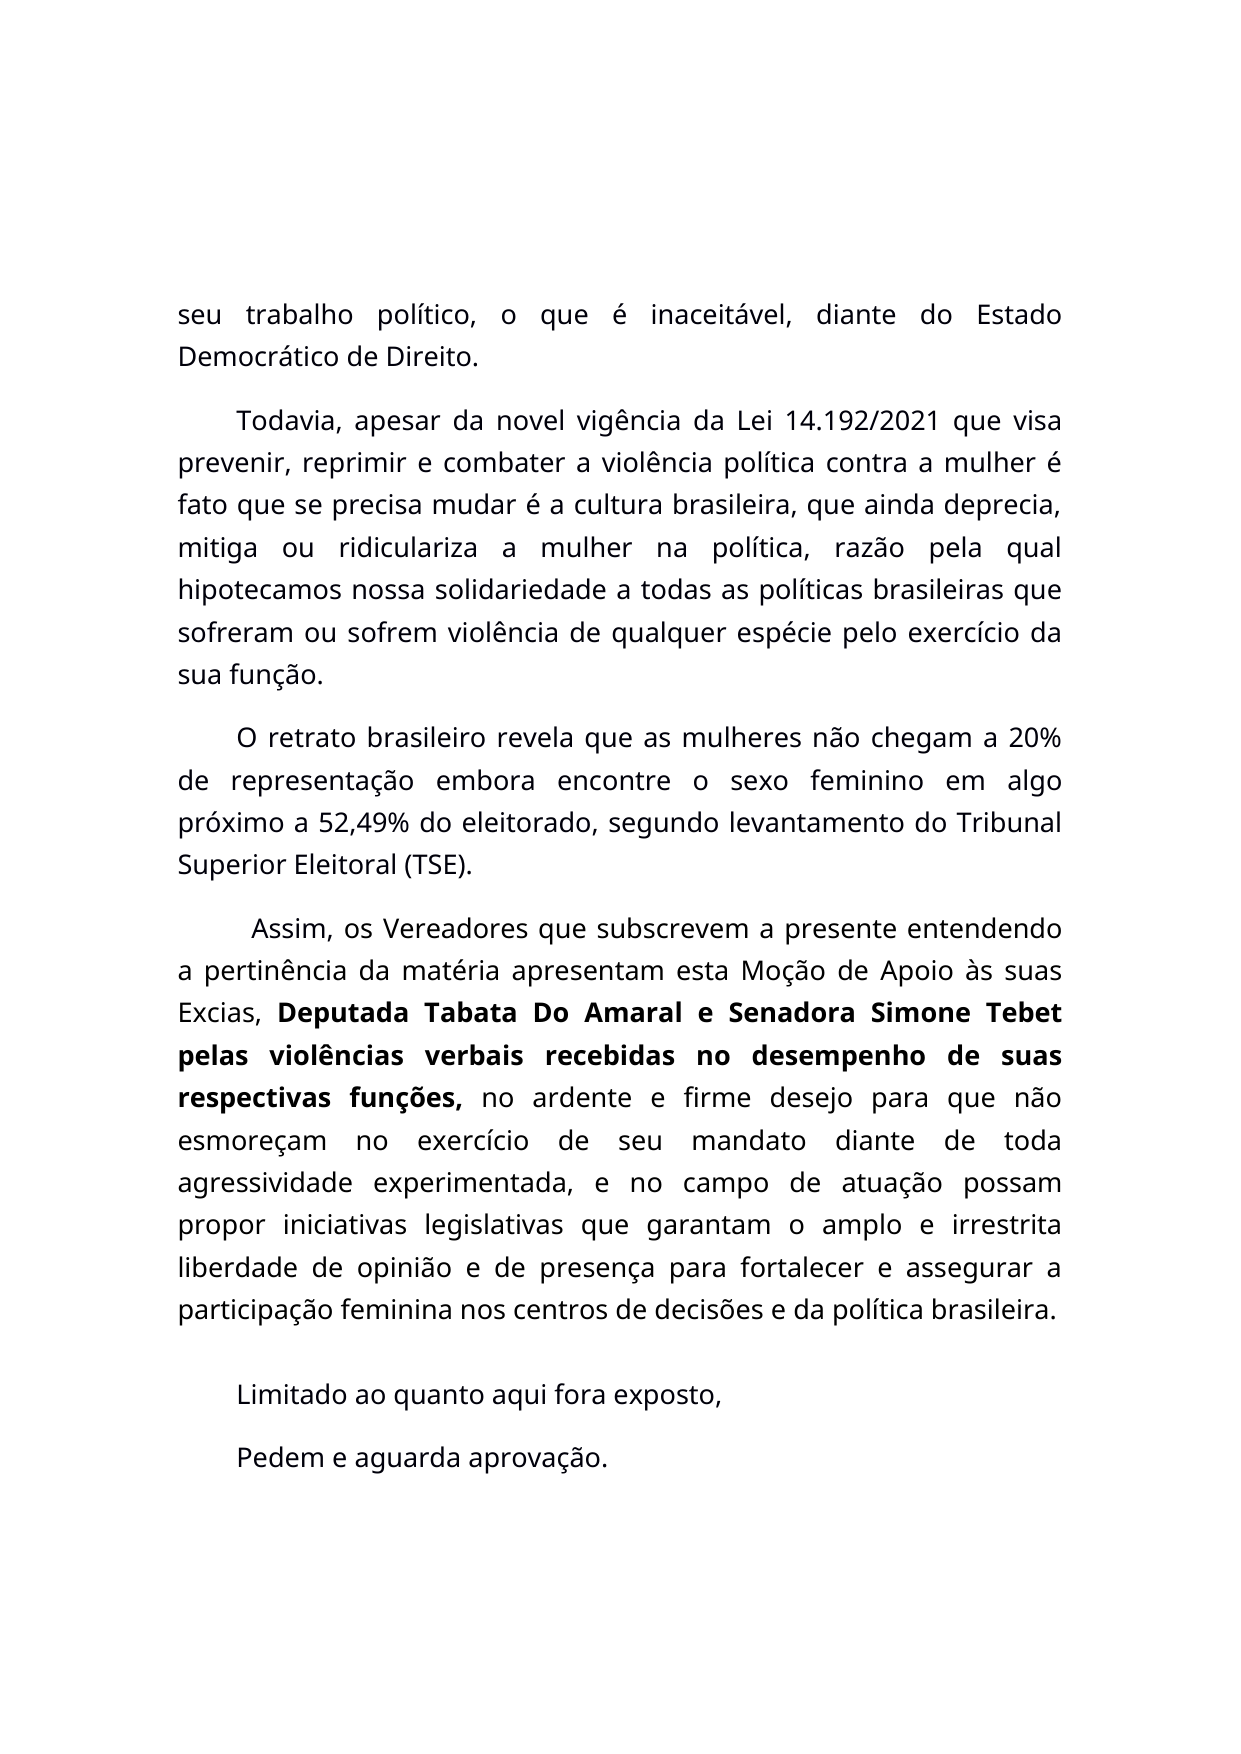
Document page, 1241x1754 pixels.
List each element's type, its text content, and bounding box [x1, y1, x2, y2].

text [177, 295, 1063, 375]
text Limitado ao quanto aqui fora exposto, [177, 1375, 1063, 1412]
text Assim, os Vereadores que subscrevem a presente entendendo a pertinência da matéria apresentam esta Moção de Apoio às suas Excias, Deputada Tabata Do Amaral e Senadora Simone Tebet pelas violências verbais recebidas no desempenho de suas respectivas funções, no ardente e firme desejo para que não esmoreçam no exercício de seu mandato diante de toda agressividade experimentada, e no campo de atuação possam propor iniciativas legislativas que garantam o amplo e irrestrita liberdade de opinião e de presença para fortalecer e assegurar a participação feminina nos centros de decisões e da política brasileira. [177, 909, 1063, 1327]
text Todavia, apesar da novel vigência da Lei 14.192/2021 que visa prevenir, reprimir e combater a violência política contra a mulher é fato que se precisa mudar é a cultura brasileira, que ainda deprecia, mitiga ou ridiculariza a mulher na política, razão pela qual hipotecamos nossa solidariedade a todas as políticas brasileiras que sofreram ou sofrem violência de qualquer espécie pelo exercício da sua função. [177, 401, 1063, 692]
text Pedem e aguarda aprovação. [177, 1439, 1063, 1476]
text O retrato brasileiro revela que as mulheres não chegam a 20% de representação embora encontre o sexo feminino em algo próximo a 52,49% do eleitorado, segundo levantamento do Tribunal Superior Eleitoral (TSE). [177, 719, 1063, 883]
